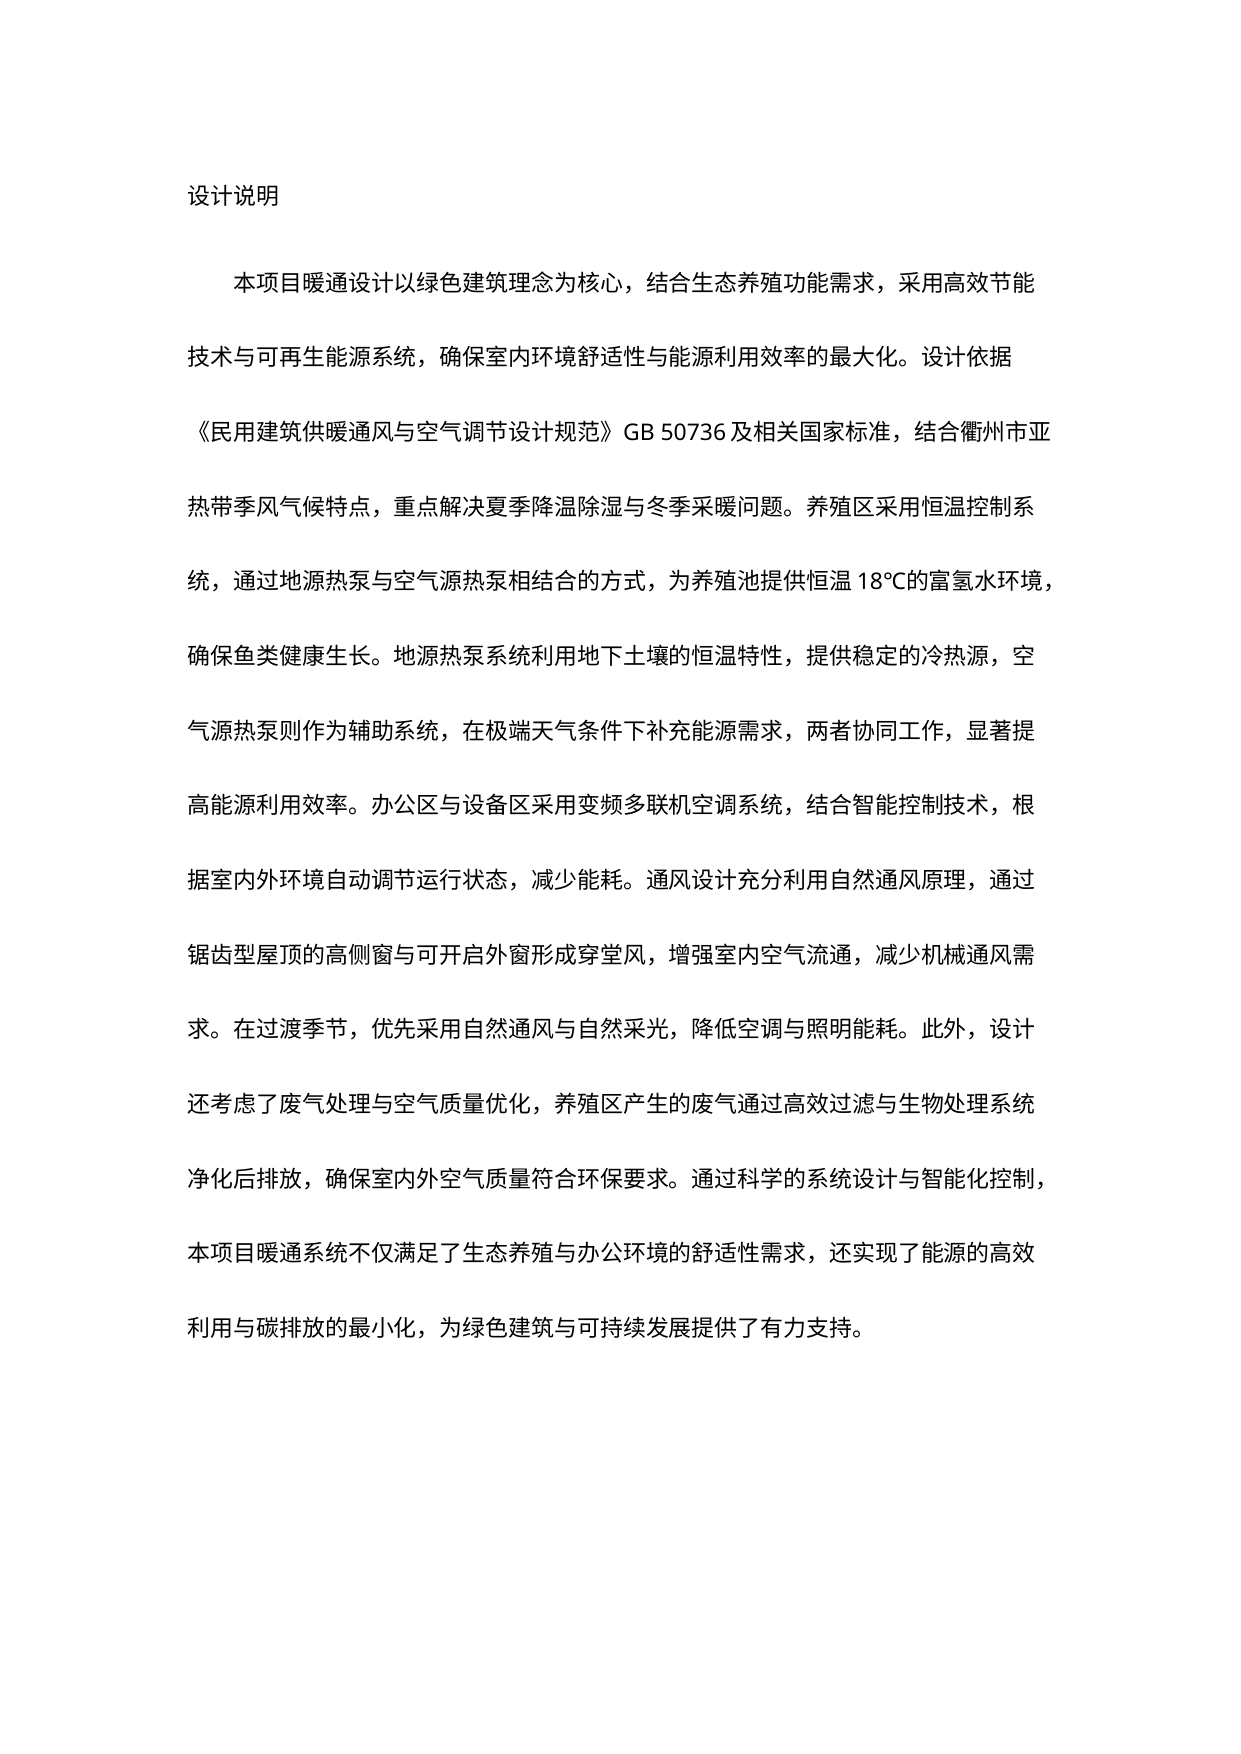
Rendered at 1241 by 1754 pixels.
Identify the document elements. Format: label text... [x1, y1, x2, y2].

text 设计说明 [187, 162, 1053, 227]
text 本项目暖通设计以绿色建筑理念为核心，结合生态养殖功能需求，采用高效节能技术与可再生能源系统，确保室内环境舒适性与能源利用效率的最大化。设计依据《民用建筑供暖通风与空气调节设计规范》GB 50736及相关国家标准，结合衢州市亚热带季风气候特点，重点解决夏季降温除湿与冬季采暖问题。养殖区采用恒温控制系统，通过地源热泵与空气源热泵相结合的方式，为养殖池提供恒温18℃的富氢水环境，确保鱼类健康生长。地源热泵系统利用地下土壤的恒温特性，提供稳定的冷热源，空气源热泵则作为辅助系统，在极端天气条件下补充能源需求，两者协同工作，显著提高能源利用效率。办公区与设备区采用变频多联机空调系统，结合智能控制技术，根据室内外环境自动调节运行状态，减少能耗。通风设计充分利用自然通风原理，通过锯齿型屋顶的高侧窗与可开启外窗形成穿堂风，增强室内空气流通，减少机械通风需求。在过渡季节，优先采用自然通风与自然采光，降低空调与照明能耗。此外，设计还考虑了废气处理与空气质量优化，养殖区产生的废气通过高效过滤与生物处理系统净化后排放，确保室内外空气质量符合环保要求。通过科学的系统设计与智能化控制，本项目暖通系统不仅满足了生态养殖与办公环境的舒适性需求，还实现了能源的高效利用与碳排放的最小化，为绿色建筑与可持续发展提供了有力支持。 [187, 248, 1053, 1359]
